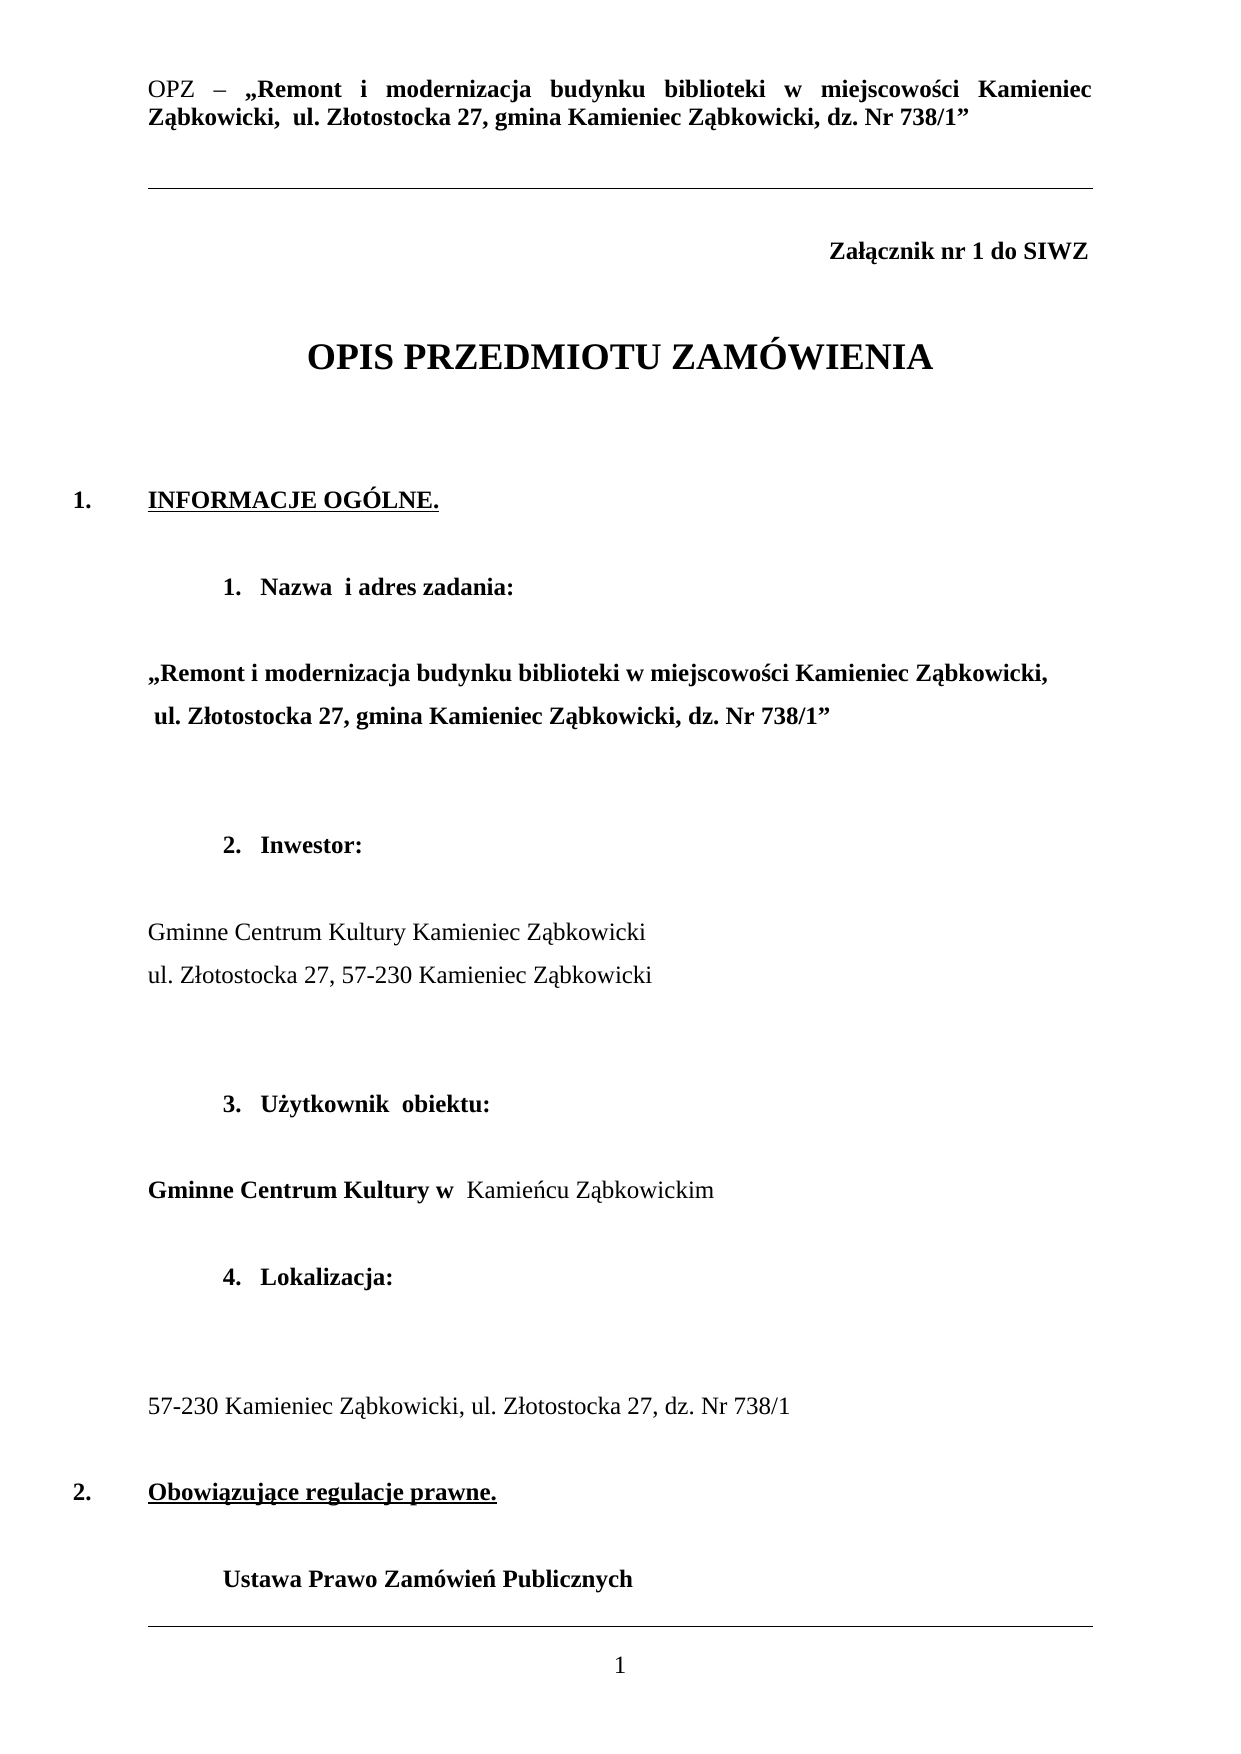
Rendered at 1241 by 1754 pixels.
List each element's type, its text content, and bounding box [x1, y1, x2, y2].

text „Remont i modernizacja budynku biblioteki w miejscowości Kamieniec Ząbkowicki, [148, 658, 1093, 687]
subtitle OPIS PRZEDMIOTU ZAMÓWIENIA [148, 335, 1093, 378]
list INFORMACJE OGÓLNE. [73, 486, 1093, 514]
text ul. Złotostocka 27, 57-230 Kamieniec Ząbkowicki [148, 960, 1093, 989]
subtitle Załącznik nr 1 do SIWZ [148, 236, 1093, 265]
text Gminne Centrum Kultury Kamieniec Ząbkowicki [148, 917, 1093, 946]
list Użytkownik obiektu: [223, 1089, 1093, 1118]
list Inwestor: [223, 831, 1093, 859]
list Nazwa i adres zadania: [223, 572, 1093, 601]
text Ustawa Prawo Zamówień Publicznych [223, 1564, 1093, 1592]
text ul. Złotostocka 27, gmina Kamieniec Ząbkowicki, dz. Nr 738/1” [148, 701, 1093, 730]
text Gminne Centrum Kultury w Kamieńcu Ząbkowickim [148, 1176, 1093, 1204]
list Lokalizacja: [223, 1262, 1093, 1291]
list Obowiązujące regulacje prawne. [73, 1477, 1093, 1506]
text 57-230 Kamieniec Ząbkowicki, ul. Złotostocka 27, dz. Nr 738/1 [148, 1391, 1093, 1420]
